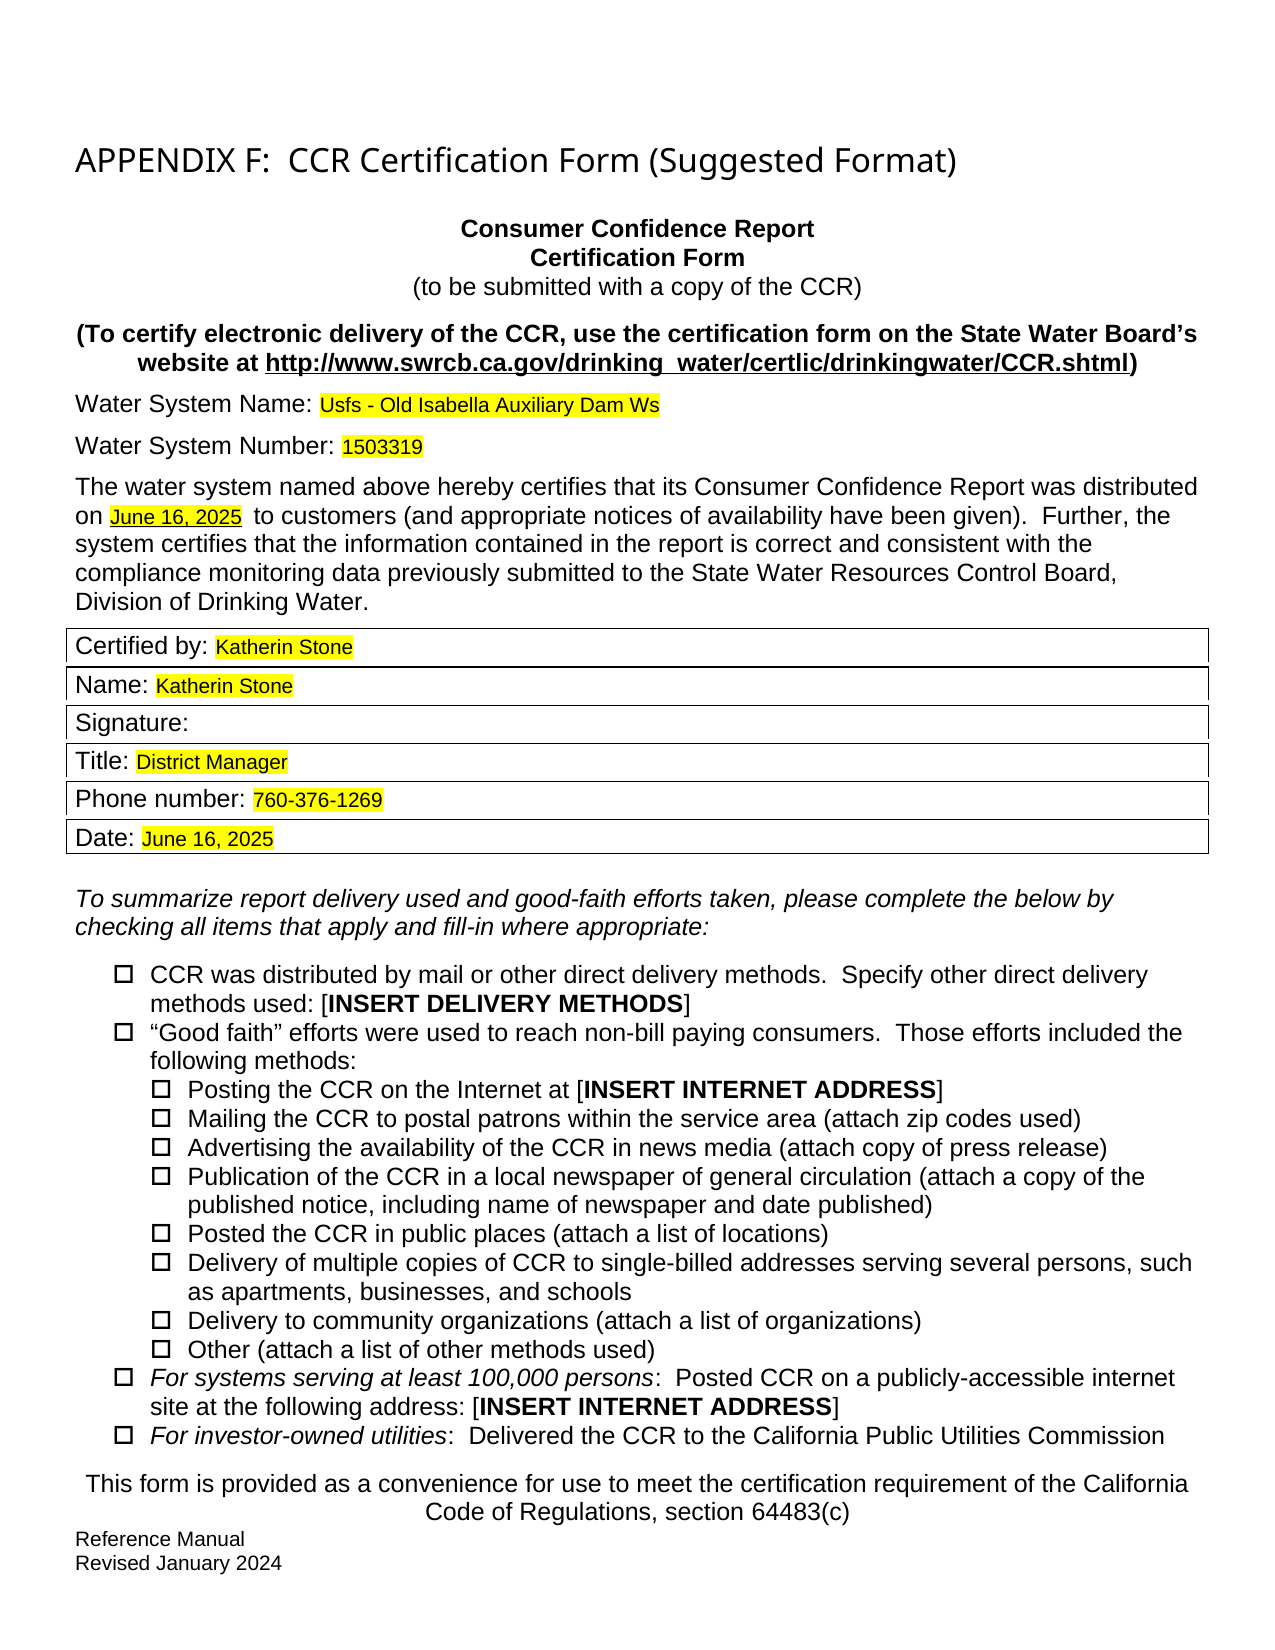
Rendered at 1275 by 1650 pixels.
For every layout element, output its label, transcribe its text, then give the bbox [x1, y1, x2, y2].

text To summarize report delivery used and good-faith efforts taken, please complete the below by checking all items that apply and fill-in where appropriate: [75, 884, 1200, 941]
text (to be submitted with a copy of the CCR) [75, 272, 1200, 301]
list “Good faith” efforts were used to reach non-bill paying consumers. Those efforts included the following methods: [112, 1017, 1200, 1075]
list Advertising the availability of the CCR in news media (attach copy of press release) [150, 1133, 1200, 1162]
text Title: District Manager [67, 744, 1208, 777]
list Mailing the CCR to postal patrons within the service area (attach zip codes used) [150, 1104, 1200, 1133]
list Posted the CCR in public places (attach a list of locations) [150, 1219, 1200, 1248]
list Delivery to community organizations (attach a list of organizations) [150, 1306, 1200, 1334]
text Date: June 16, 2025 [67, 820, 1208, 853]
text Name: Katherin Stone [67, 668, 1208, 700]
text (To certify electronic delivery of the CCR, use the certification form on the State Water Board’s website at http://www.swrcb.ca.gov/drinking_water/certlic/drinkingwater/CCR.shtml) [75, 319, 1200, 377]
text Consumer Confidence Report [75, 214, 1200, 243]
text The water system named above hereby certifies that its Consumer Confidence Report was distributed on June 16, 2025 to customers (and appropriate notices of availability have been given). Further, the system certifies that the information contained in the report is correct and consistent with the compliance monitoring data previously submitted to the State Water Resources Control Board, Division of Drinking Water. [75, 472, 1200, 616]
text Certified by: Katherin Stone [67, 629, 1208, 662]
list Other (attach a list of other methods used) [150, 1334, 1200, 1363]
list CCR was distributed by mail or other direct delivery methods. Specify other direct delivery methods used: [INSERT DELIVERY METHODS] [112, 960, 1200, 1017]
list Delivery of multiple copies of CCR to single-billed addresses serving several persons, such as apartments, businesses, and schools [150, 1248, 1200, 1306]
list For investor-owned utilities: Delivered the CCR to the California Public Utilities Commission [112, 1421, 1200, 1450]
text Phone number: 760-376-1269 [67, 782, 1208, 815]
list Posting the CCR on the Internet at [INSERT INTERNET ADDRESS] [150, 1075, 1200, 1104]
text Water System Number: 1503319 [75, 431, 1200, 459]
text Signature: [67, 706, 1208, 739]
list Publication of the CCR in a local newspaper of general circulation (attach a copy of the published notice, including name of newspaper and date published) [150, 1162, 1200, 1219]
text Certification Form [75, 243, 1200, 272]
subtitle APPENDIX F: CCR Certification Form (Suggested Format) [75, 137, 1200, 182]
list For systems serving at least 100,000 persons: Posted CCR on a publicly-accessible internet site at the following address: [INSERT INTERNET ADDRESS] [112, 1363, 1200, 1421]
text This form is provided as a convenience for use to meet the certification requirement of the California Code of Regulations, section 64483(c) [75, 1469, 1200, 1526]
text Water System Name: Usfs - Old Isabella Auxiliary Dam Ws [75, 389, 1200, 418]
